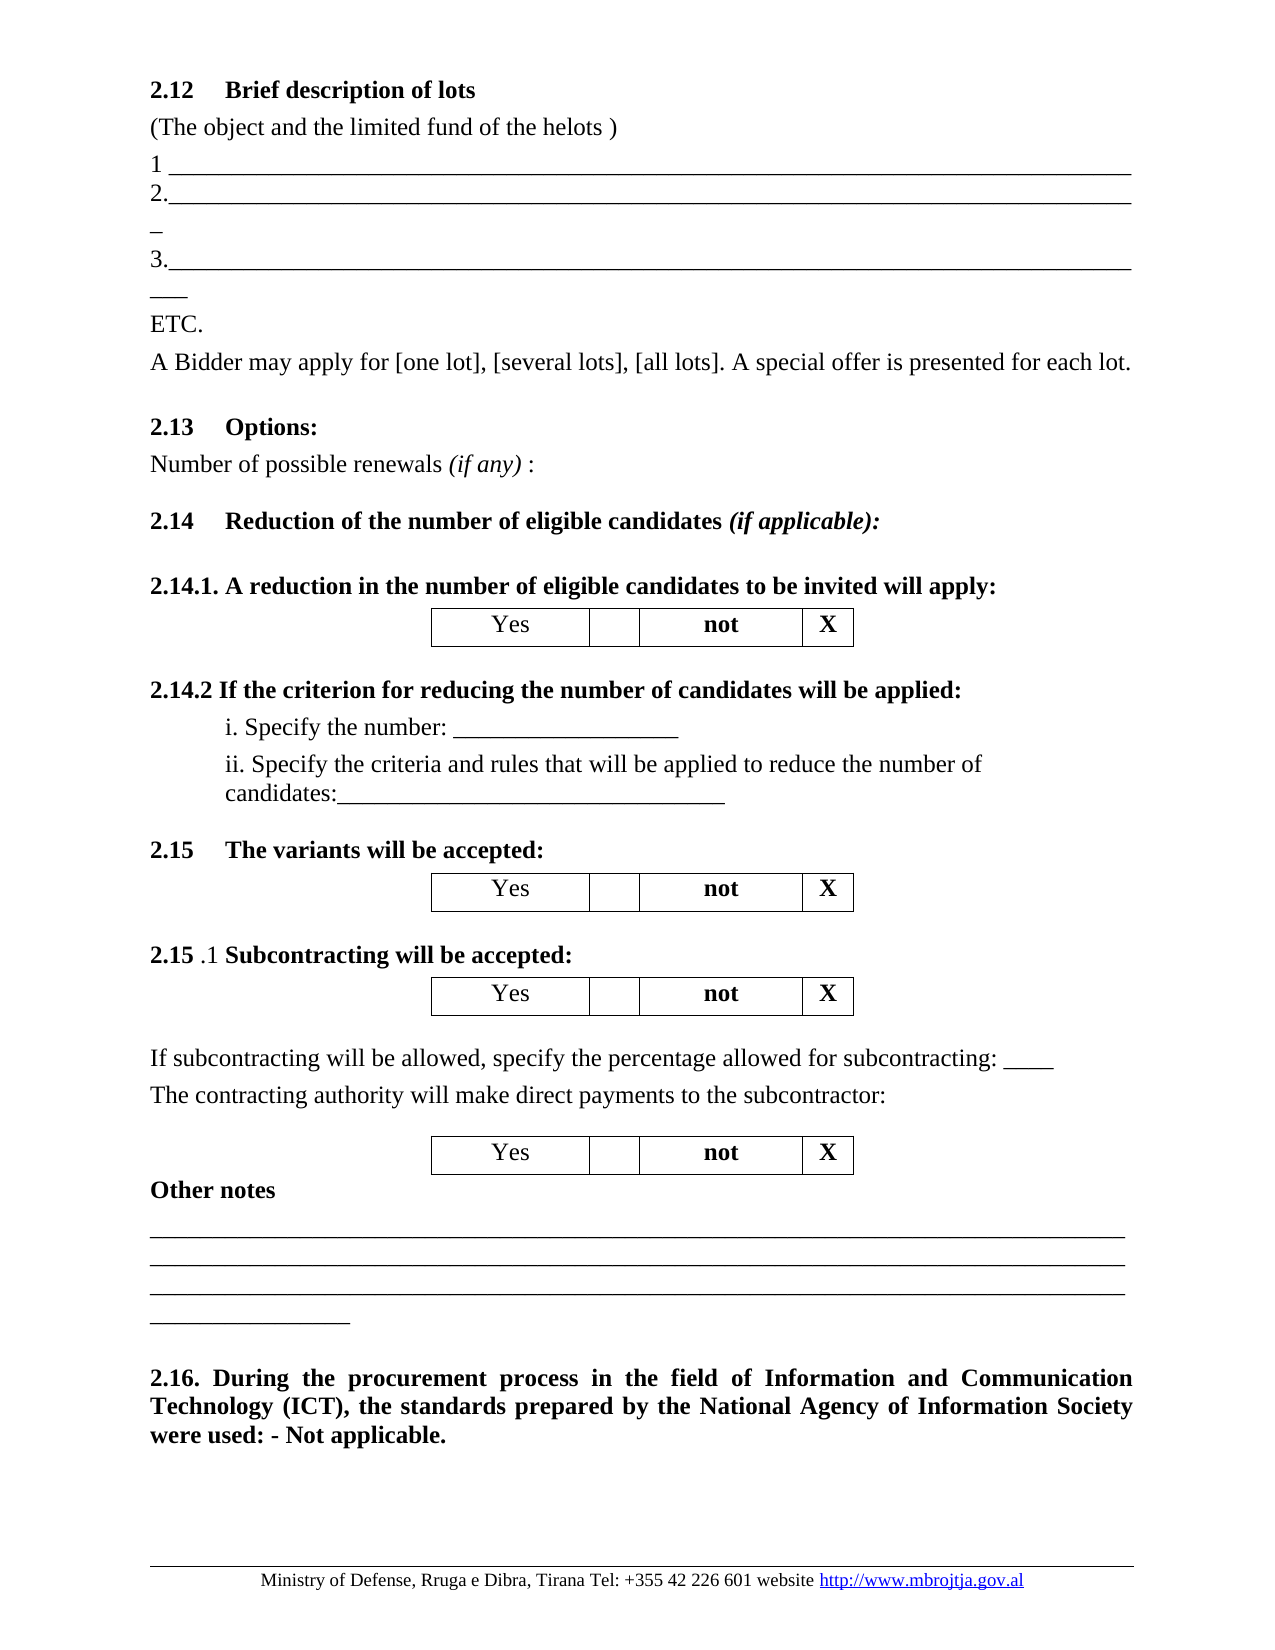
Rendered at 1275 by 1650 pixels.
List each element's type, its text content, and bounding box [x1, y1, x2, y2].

table_header Yes [432, 1137, 589, 1174]
text 2.14 Reduction of the number of eligible candidates (if applicable): [150, 506, 1134, 535]
text 1 _____________________________________________________________________________ 2.______________________________________________________________________________ [150, 149, 1134, 235]
text 2.12 Brief description of lots [150, 75, 1134, 104]
text Number of possible renewals (if any) : [150, 449, 1134, 478]
text 3.________________________________________________________________________________ [150, 244, 1134, 301]
table_header X [803, 978, 853, 1015]
text ETC. [150, 309, 1134, 338]
table_header Yes [432, 609, 589, 646]
text 2.16. During the procurement process in the field of Information and Communication Technology (ICT), the standards prepared by the National Agency of Information Society were used: - Not applicable. [150, 1363, 1134, 1449]
text 2.14.1. A reduction in the number of eligible candidates to be invited will apply: [150, 571, 1134, 599]
table_header X [803, 874, 853, 911]
table_header not [640, 1137, 802, 1174]
table_header not [640, 874, 802, 911]
text __________________________________________________________________________________________________________________________________________________________________________________________________________________________________________________________ [150, 1212, 1134, 1327]
text ii. Specify the criteria and rules that will be applied to reduce the number of candidates:_______________________________ [225, 749, 1134, 807]
text 2.13 Options: [150, 412, 1134, 441]
text Other notes [150, 1175, 1134, 1203]
table_header [590, 874, 639, 911]
table_header not [640, 609, 802, 646]
text (The object and the limited fund of the helots ) [150, 112, 1134, 141]
table_header X [803, 1137, 853, 1174]
table_header [590, 978, 639, 1015]
text i. Specify the number: __________________ [150, 712, 1134, 741]
table_header not [640, 978, 802, 1015]
text 2.15 The variants will be accepted: [150, 835, 1134, 864]
text 2.14.2 If the criterion for reducing the number of candidates will be applied: [150, 675, 1134, 704]
table_header X [803, 609, 853, 646]
text 2.15 .1 Subcontracting will be accepted: [150, 940, 1134, 968]
table_header [590, 1137, 639, 1174]
table_header Yes [432, 978, 589, 1015]
table_header [590, 609, 639, 646]
text A Bidder may apply for [one lot], [several lots], [all lots]. A special offer is presented for each lot. [150, 347, 1134, 375]
text The contracting authority will make direct payments to the subcontractor: [150, 1081, 1134, 1109]
text If subcontracting will be allowed, specify the percentage allowed for subcontracting: ____ [150, 1043, 1134, 1072]
table_header Yes [432, 874, 589, 911]
